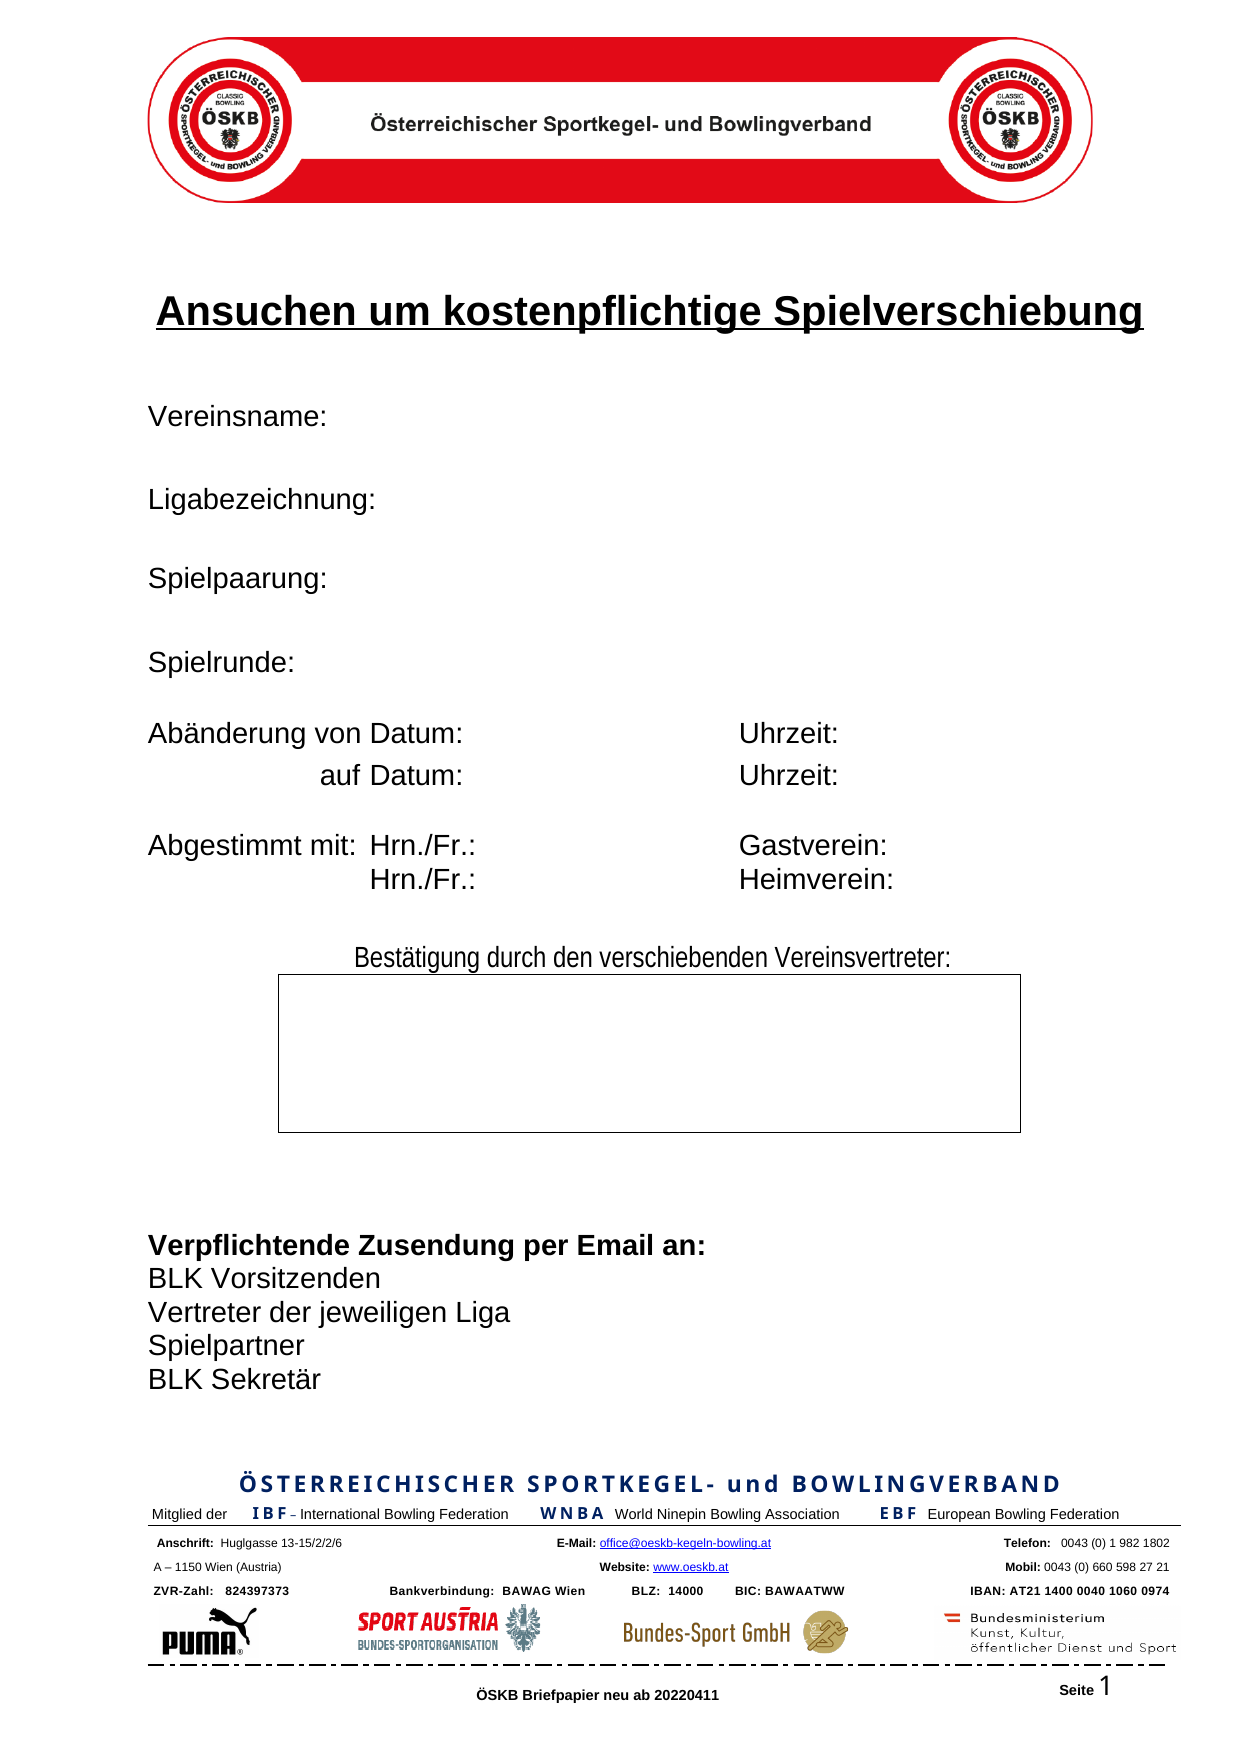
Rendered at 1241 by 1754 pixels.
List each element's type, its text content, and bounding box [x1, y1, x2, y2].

table_cell [279, 975, 1020, 1132]
text Ligabezeichnung: [148, 482, 1152, 516]
text Verpflichtende Zusendung per Email an: BLK Vorsitzenden Vertreter der jeweiligen Liga Spielpartner BLK Sekretär [148, 1228, 1152, 1396]
text Ansuchen um kostenpflichtige Spielverschiebung [148, 286, 1152, 334]
picture [933, 1605, 1181, 1660]
text Vereinsname: [148, 399, 1152, 432]
text Abänderung von Datum: Uhrzeit: [148, 716, 1152, 749]
table_header Bestätigung durch den verschiebenden Vereinsvertreter: [279, 940, 1021, 973]
picture [621, 1608, 851, 1656]
text Abgestimmt mit: Hrn./Fr.: Gastverein: Hrn./Fr.: Heimverein: [148, 828, 1152, 895]
picture [358, 1574, 541, 1660]
text Spielpaarung: [148, 561, 1152, 595]
picture [147, 37, 1093, 203]
text auf Datum: Uhrzeit: [148, 758, 1152, 820]
text Spielrunde: [148, 645, 1152, 707]
